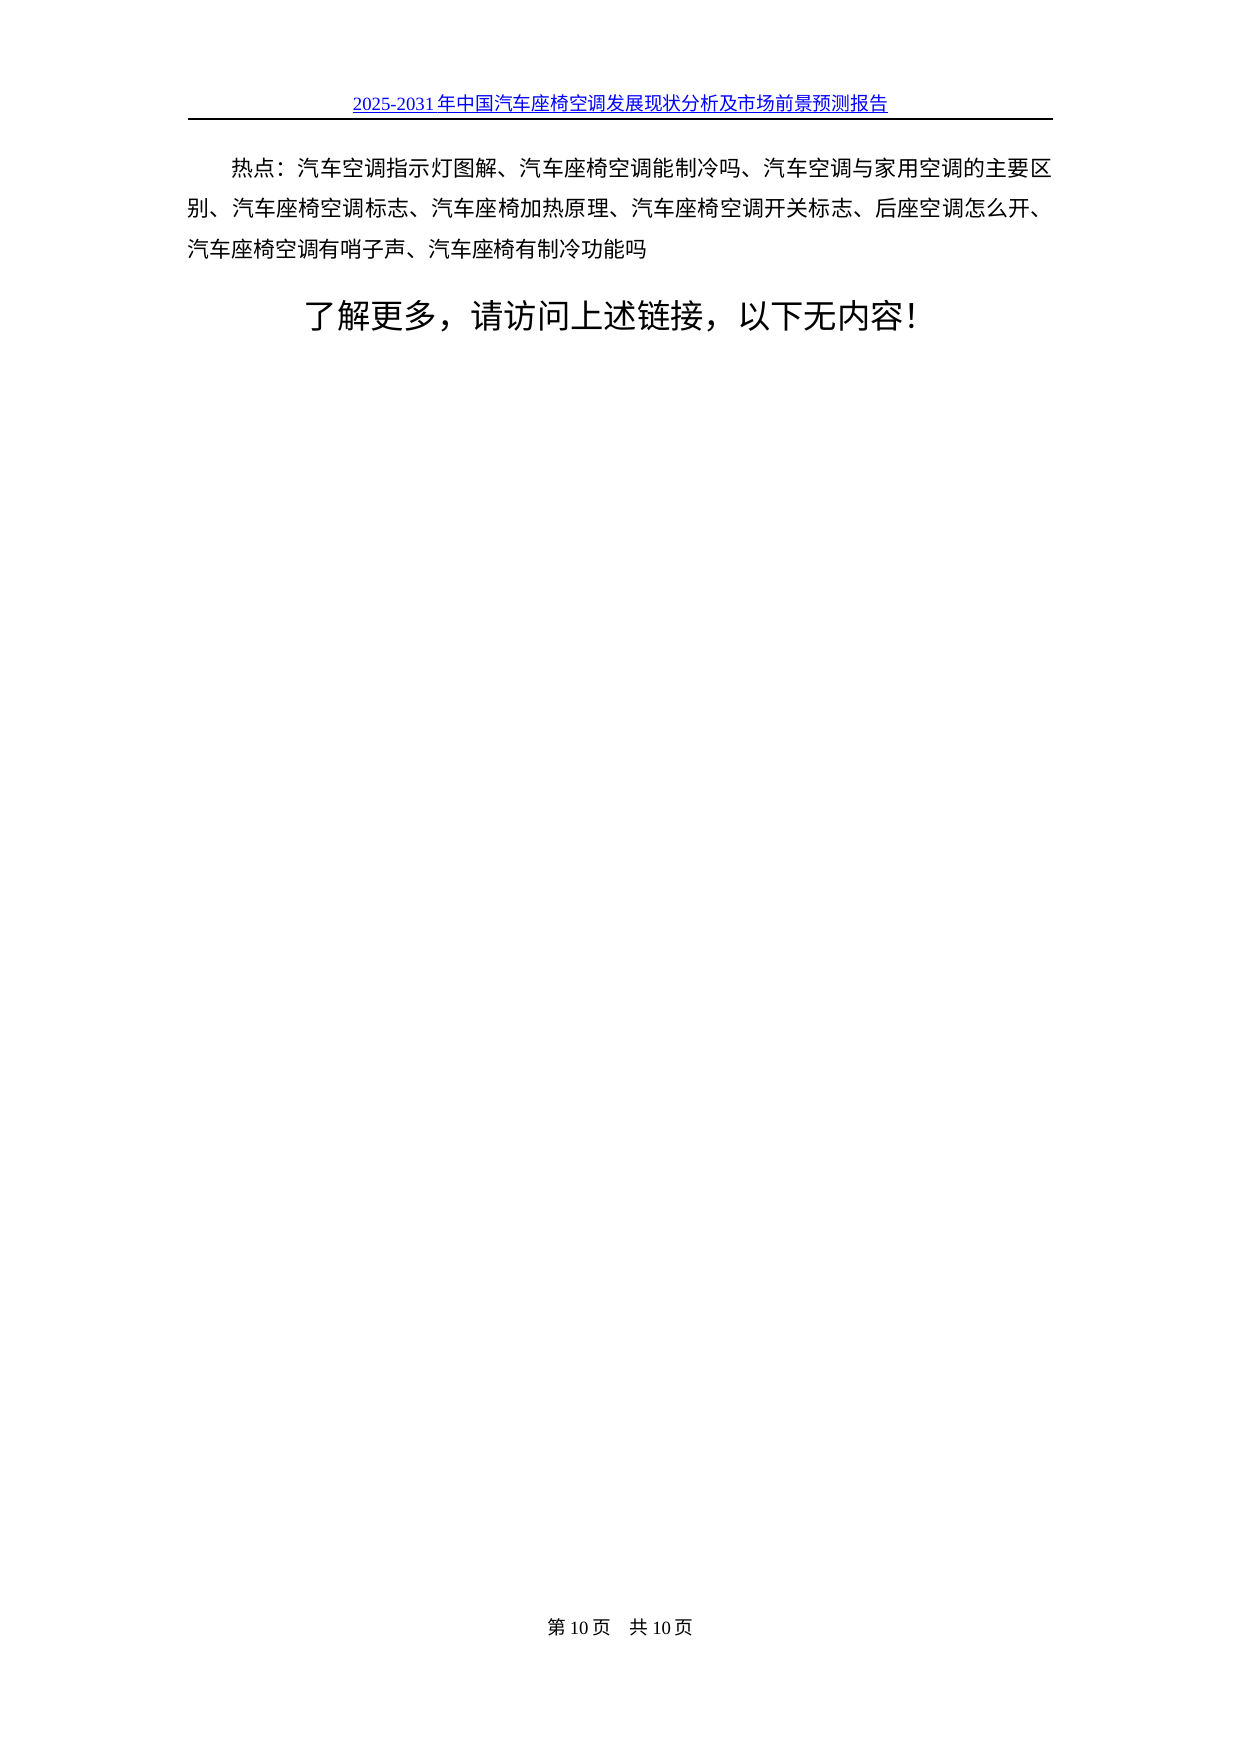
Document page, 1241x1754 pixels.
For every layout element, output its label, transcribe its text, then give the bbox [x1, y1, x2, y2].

text 热点：汽车空调指示灯图解、汽车座椅空调能制冷吗、汽车空调与家用空调的主要区别、汽车座椅空调标志、汽车座椅加热原理、汽车座椅空调开关标志、后座空调怎么开、汽车座椅空调有哨子声、汽车座椅有制冷功能吗 [187, 150, 1053, 264]
title 了解更多，请访问上述链接，以下无内容！ [187, 282, 1053, 347]
